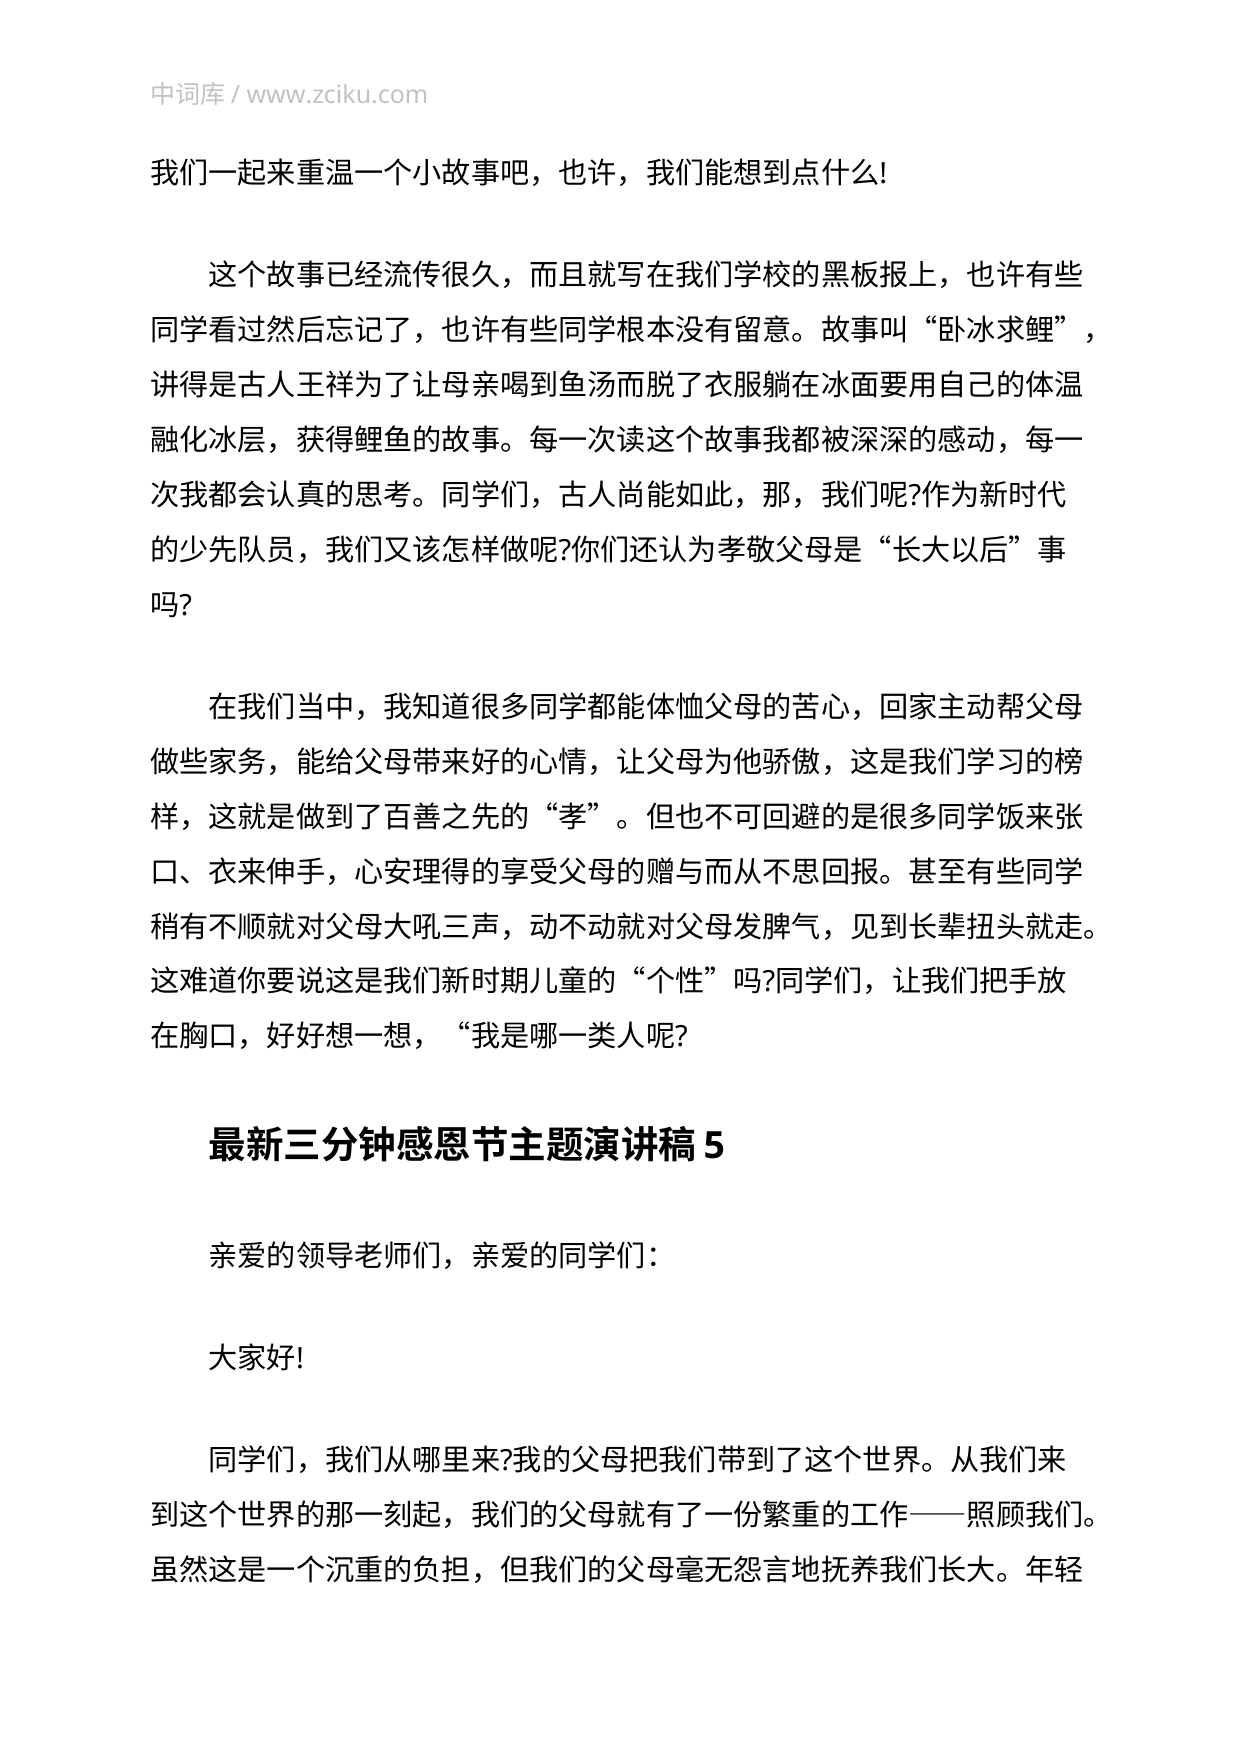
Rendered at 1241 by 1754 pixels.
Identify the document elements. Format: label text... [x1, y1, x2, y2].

text 最新三分钟感恩节主题演讲稿5 [150, 1115, 1090, 1169]
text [150, 1436, 1090, 1588]
text 在我们当中，我知道很多同学都能体恤父母的苦心，回家主动帮父母做些家务，能给父母带来好的心情，让父母为他骄傲，这是我们学习的榜样，这就是做到了百善之先的“孝”。但也不可回避的是很多同学饭来张口、衣来伸手，心安理得的享受父母的赠与而从不思回报。甚至有些同学稍有不顺就对父母大吼三声，动不动就对父母发脾气，见到长辈扭头就走。这难道你要说这是我们新时期儿童的“个性”吗?同学们，让我们把手放在胸口，好好想一想，“我是哪一类人呢? [150, 683, 1090, 1055]
text 亲爱的领导老师们，亲爱的同学们： [150, 1233, 1090, 1275]
text 这个故事已经流传很久，而且就写在我们学校的黑板报上，也许有些同学看过然后忘记了，也许有些同学根本没有留意。故事叫“卧冰求鲤”，讲得是古人王祥为了让母亲喝到鱼汤而脱了衣服躺在冰面要用自己的体温融化冰层，获得鲤鱼的故事。每一次读这个故事我都被深深的感动，每一次我都会认真的思考。同学们，古人尚能如此，那，我们呢?作为新时代的少先队员，我们又该怎样做呢?你们还认为孝敬父母是“长大以后”事吗? [150, 252, 1090, 624]
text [150, 150, 1090, 192]
text 大家好! [150, 1334, 1090, 1377]
